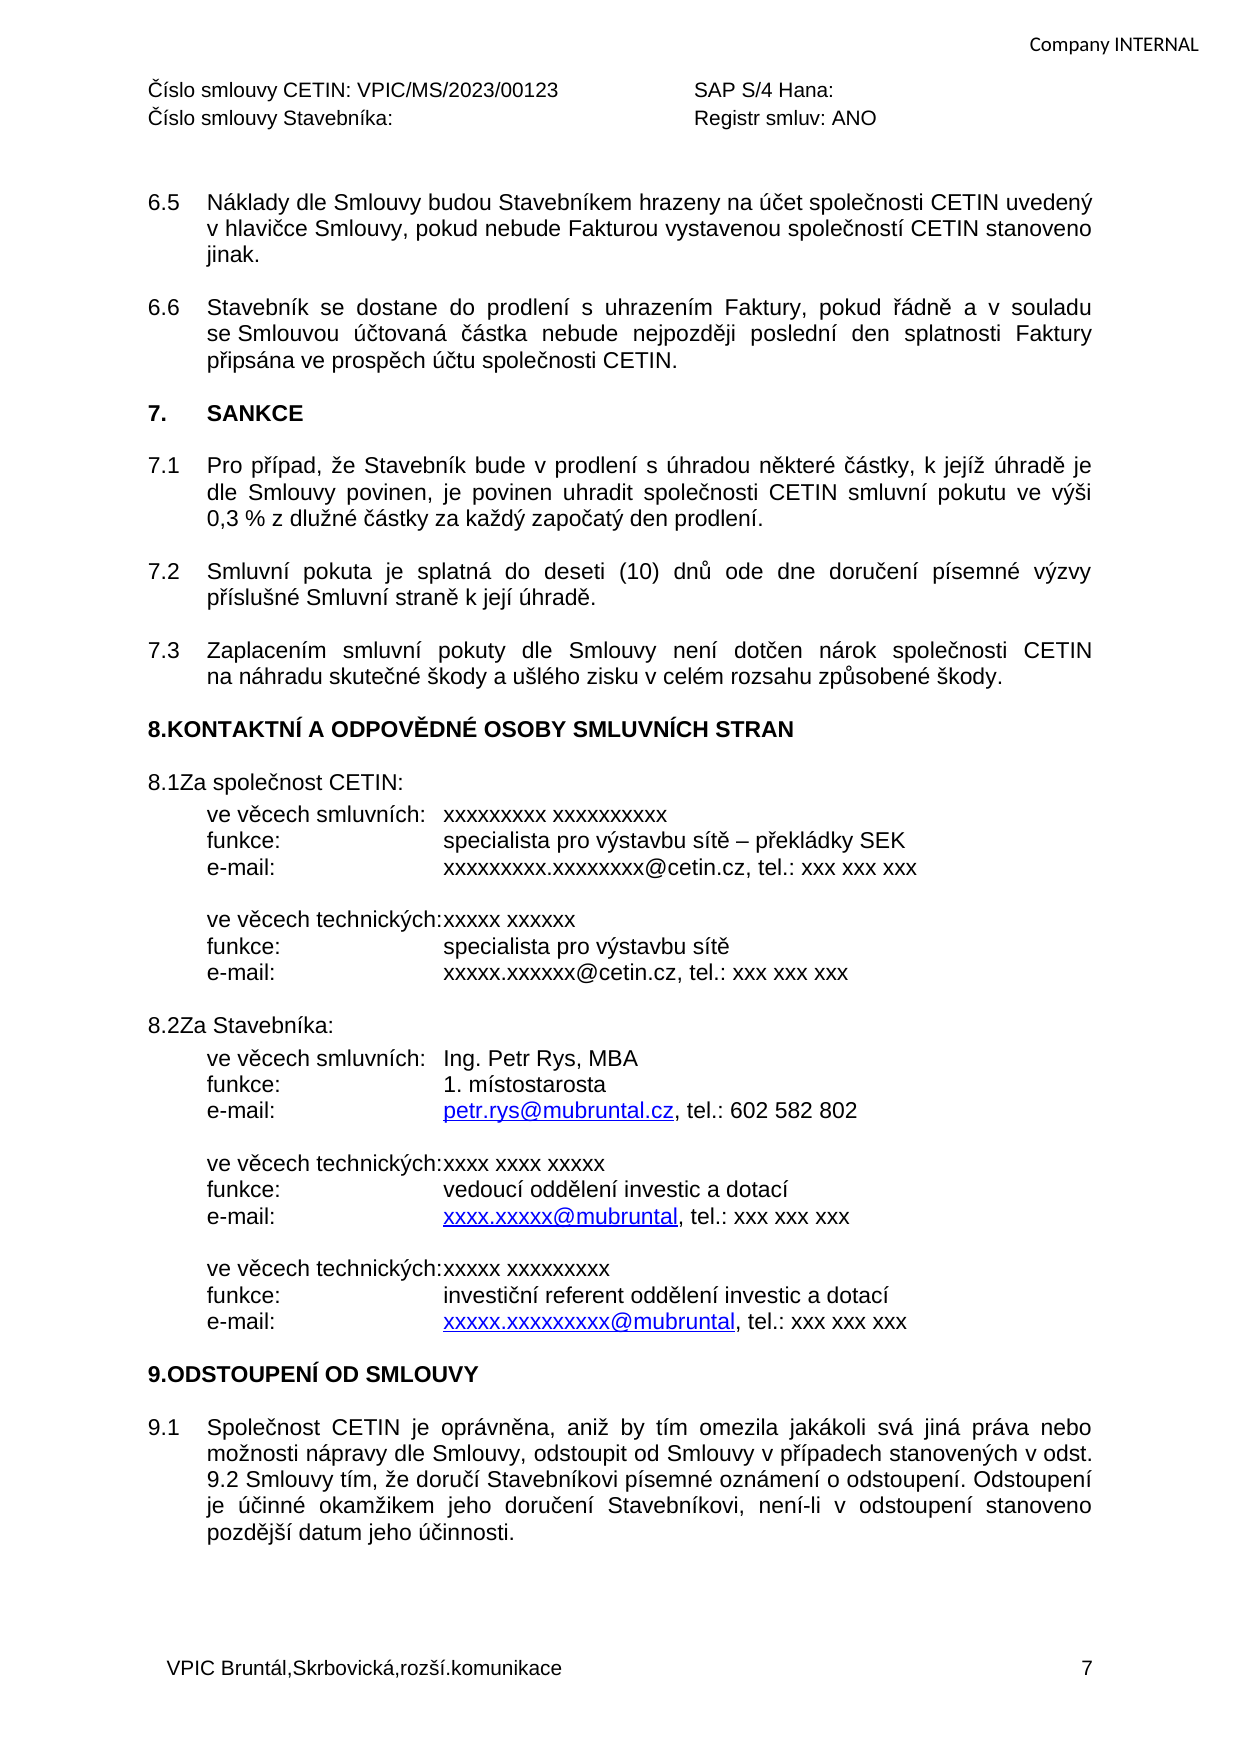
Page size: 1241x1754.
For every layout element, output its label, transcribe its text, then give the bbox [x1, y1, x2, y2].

text funkce: 1. místostarosta [148, 1071, 1093, 1097]
list ODSTOUPENÍ OD SMLOUVY [148, 1361, 1093, 1387]
list Za Stavebníka: [148, 1012, 1093, 1038]
text e-mail: xxxxx.xxxxxx@cetin.cz, tel.: xxx xxx xxx [148, 959, 1093, 986]
text e-mail: xxxxx.xxxxxxxxx@mubruntal, tel.: xxx xxx xxx [148, 1308, 1093, 1334]
text e-mail: xxxxxxxxx.xxxxxxxx@cetin.cz, tel.: xxx xxx xxx [148, 854, 1093, 880]
text ve věcech smluvních: Ing. Petr Rys, MBA [148, 1044, 1093, 1071]
text e-mail: petr.rys@mubruntal.cz, tel.: 602 582 802 [148, 1097, 1093, 1123]
list Pro případ, že Stavebník bude v prodlení s úhradou některé částky, k jejíž úhradě je dle Smlouvy povinen, je povinen uhradit společnosti CETIN smluvní pokutu ve výši 0,3 % z dlužné částky za každý započatý den prodlení. [148, 452, 1093, 531]
text ve věcech technických: xxxxx xxxxxxxxx [148, 1255, 1093, 1282]
list KONTAKTNÍ A ODPOVĚDNÉ OSOBY SMLUVNÍCH STRAN [148, 716, 1093, 742]
list Za společnost CETIN: [148, 768, 1093, 795]
text funkce: investiční referent oddělení investic a dotací [148, 1282, 1093, 1308]
text funkce: specialista pro výstavbu sítě – překládky SEK [148, 827, 1093, 854]
list SANKCE [148, 399, 1093, 426]
text ve věcech technických: xxxxx xxxxxx [148, 906, 1093, 933]
list Společnost CETIN je oprávněna, aniž by tím omezila jakákoli svá jiná práva nebo možnosti nápravy dle Smlouvy, odstoupit od Smlouvy v případech stanovených v odst. 9.2 Smlouvy tím, že doručí Stavebníkovi písemné oznámení o odstoupení. Odstoupení je účinné okamžikem jeho doručení Stavebníkovi, není-li v odstoupení stanoveno pozdější datum jeho účinnosti. [148, 1413, 1093, 1545]
text e-mail: xxxx.xxxxx@mubruntal, tel.: xxx xxx xxx [148, 1203, 1093, 1229]
list Náklady dle Smlouvy budou Stavebníkem hrazeny na účet společnosti CETIN uvedený v hlavičce Smlouvy, pokud nebude Fakturou vystavenou společností CETIN stanoveno jinak. [148, 189, 1093, 268]
list Smluvní pokuta je splatná do deseti (10) dnů ode dne doručení písemné výzvy příslušné Smluvní straně k její úhradě. [148, 558, 1093, 610]
text ve věcech smluvních: xxxxxxxxx xxxxxxxxxx [148, 801, 1093, 827]
text funkce: vedoucí oddělení investic a dotací [148, 1176, 1093, 1203]
list Zaplacením smluvní pokuty dle Smlouvy není dotčen nárok společnosti CETIN na náhradu skutečné škody a ušlého zisku v celém rozsahu způsobené škody. [148, 637, 1093, 689]
text ve věcech technických: xxxx xxxx xxxxx [148, 1150, 1093, 1176]
list Stavebník se dostane do prodlení s uhrazením Faktury, pokud řádně a v souladu se Smlouvou účtovaná částka nebude nejpozději poslední den splatnosti Faktury připsána ve prospěch účtu společnosti CETIN. [148, 294, 1093, 373]
text funkce: specialista pro výstavbu sítě [148, 933, 1093, 959]
